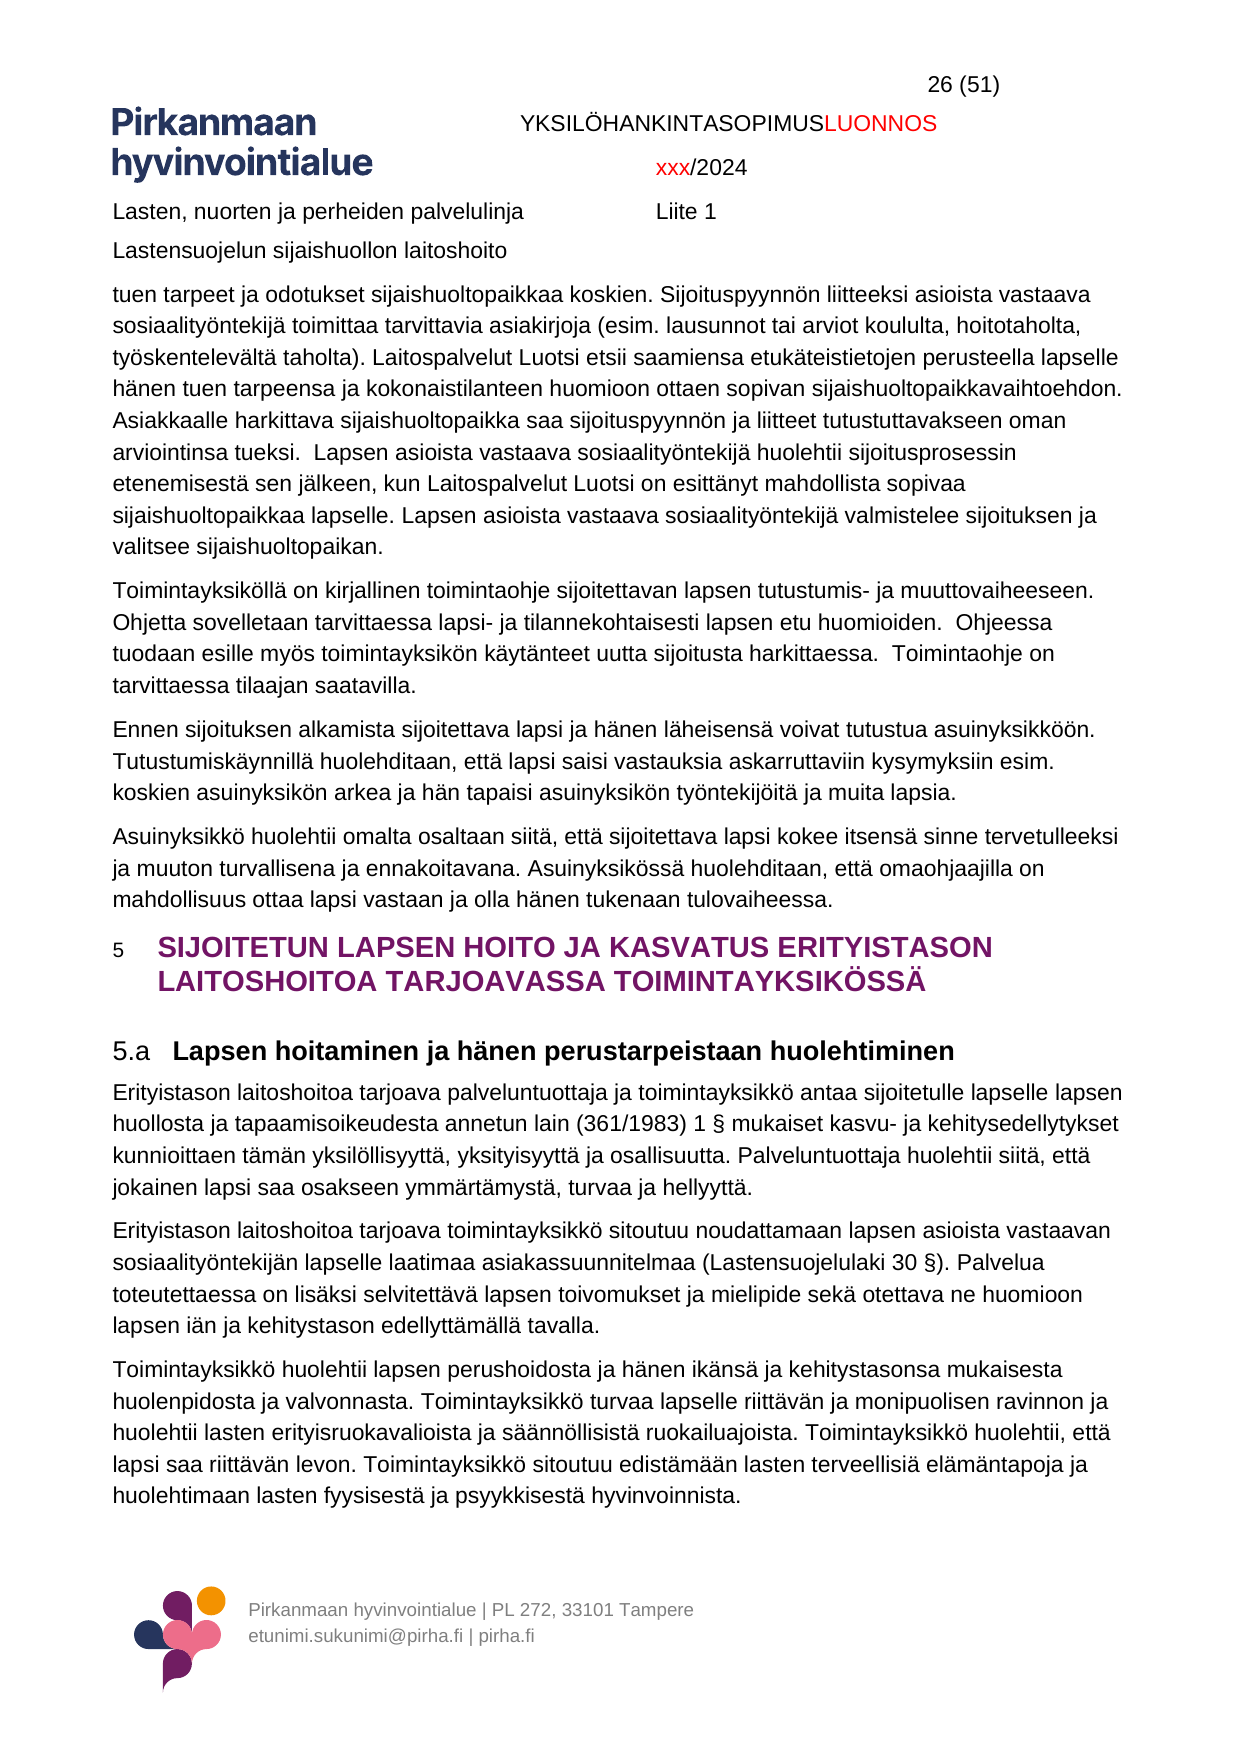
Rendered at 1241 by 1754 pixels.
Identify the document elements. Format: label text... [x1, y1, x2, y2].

text Toimintayksikkö huolehtii lapsen perushoidosta ja hänen ikänsä ja kehitystasonsa mukaisesta huolenpidosta ja valvonnasta. Toimintayksikkö turvaa lapselle riittävän ja monipuolisen ravinnon ja huolehtii lasten erityisruokavalioista ja säännöllisistä ruokailuajoista. Toimintayksikkö huolehtii, että lapsi saa riittävän levon. Toimintayksikkö sitoutuu edistämään lasten terveellisiä elämäntapoja ja huolehtimaan lasten fyysisestä ja psyykkisestä hyvinvoinnista. [112, 1356, 1128, 1509]
text Erityistason laitoshoitoa tarjoava palveluntuottaja ja toimintayksikkö antaa sijoitetulle lapselle lapsen huollosta ja tapaamisoikeudesta annetun lain (361/1983) 1 § mukaiset kasvu- ja kehitysedellytykset kunnioittaen tämän yksilöllisyyttä, yksityisyyttä ja osallisuutta. Palveluntuottaja huolehtii siitä, että jokainen lapsi saa osakseen ymmärtämystä, turvaa ja hellyyttä. [112, 1079, 1128, 1200]
subtitle Lapsen hoitaminen ja hänen perustarpeistaan huolehtiminen [112, 1035, 1128, 1066]
subtitle SIJOITETUN LAPSEN HOITO JA KASVATUS ERITYISTASON LAITOSHOITOA TARJOAVASSA TOIMINTAYKSIKÖSSÄ [112, 930, 1128, 997]
text Ennen sijoituksen alkamista sijoitettava lapsi ja hänen läheisensä voivat tutustua asuinyksikköön. Tutustumiskäynnillä huolehditaan, että lapsi saisi vastauksia askarruttaviin kysymyksiin esim. koskien asuinyksikön arkea ja hän tapaisi asuinyksikön työntekijöitä ja muita lapsia. [112, 716, 1128, 806]
text Toimintayksiköllä on kirjallinen toimintaohje sijoitettavan lapsen tutustumis- ja muuttovaiheeseen. Ohjetta sovelletaan tarvittaessa lapsi- ja tilannekohtaisesti lapsen etu huomioiden. Ohjeessa tuodaan esille myös toimintayksikön käytänteet uutta sijoitusta harkittaessa. Toimintaohje on tarvittaessa tilaajan saatavilla. [112, 577, 1128, 698]
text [112, 281, 1128, 559]
text Erityistason laitoshoitoa tarjoava toimintayksikkö sitoutuu noudattamaan lapsen asioista vastaavan sosiaalityöntekijän lapselle laatimaa asiakassuunnitelmaa (Lastensuojelulaki 30 §). Palvelua toteutettaessa on lisäksi selvitettävä lapsen toivomukset ja mielipide sekä otettava ne huomioon lapsen iän ja kehitystason edellyttämällä tavalla. [112, 1217, 1128, 1338]
text Asuinyksikkö huolehtii omalta osaltaan siitä, että sijoitettava lapsi kokee itsensä sinne tervetulleeksi ja muuton turvallisena ja ennakoitavana. Asuinyksikössä huolehditaan, että omaohjaajilla on mahdollisuus ottaa lapsi vastaan ja olla hänen tukenaan tulovaiheessa. [112, 823, 1128, 913]
